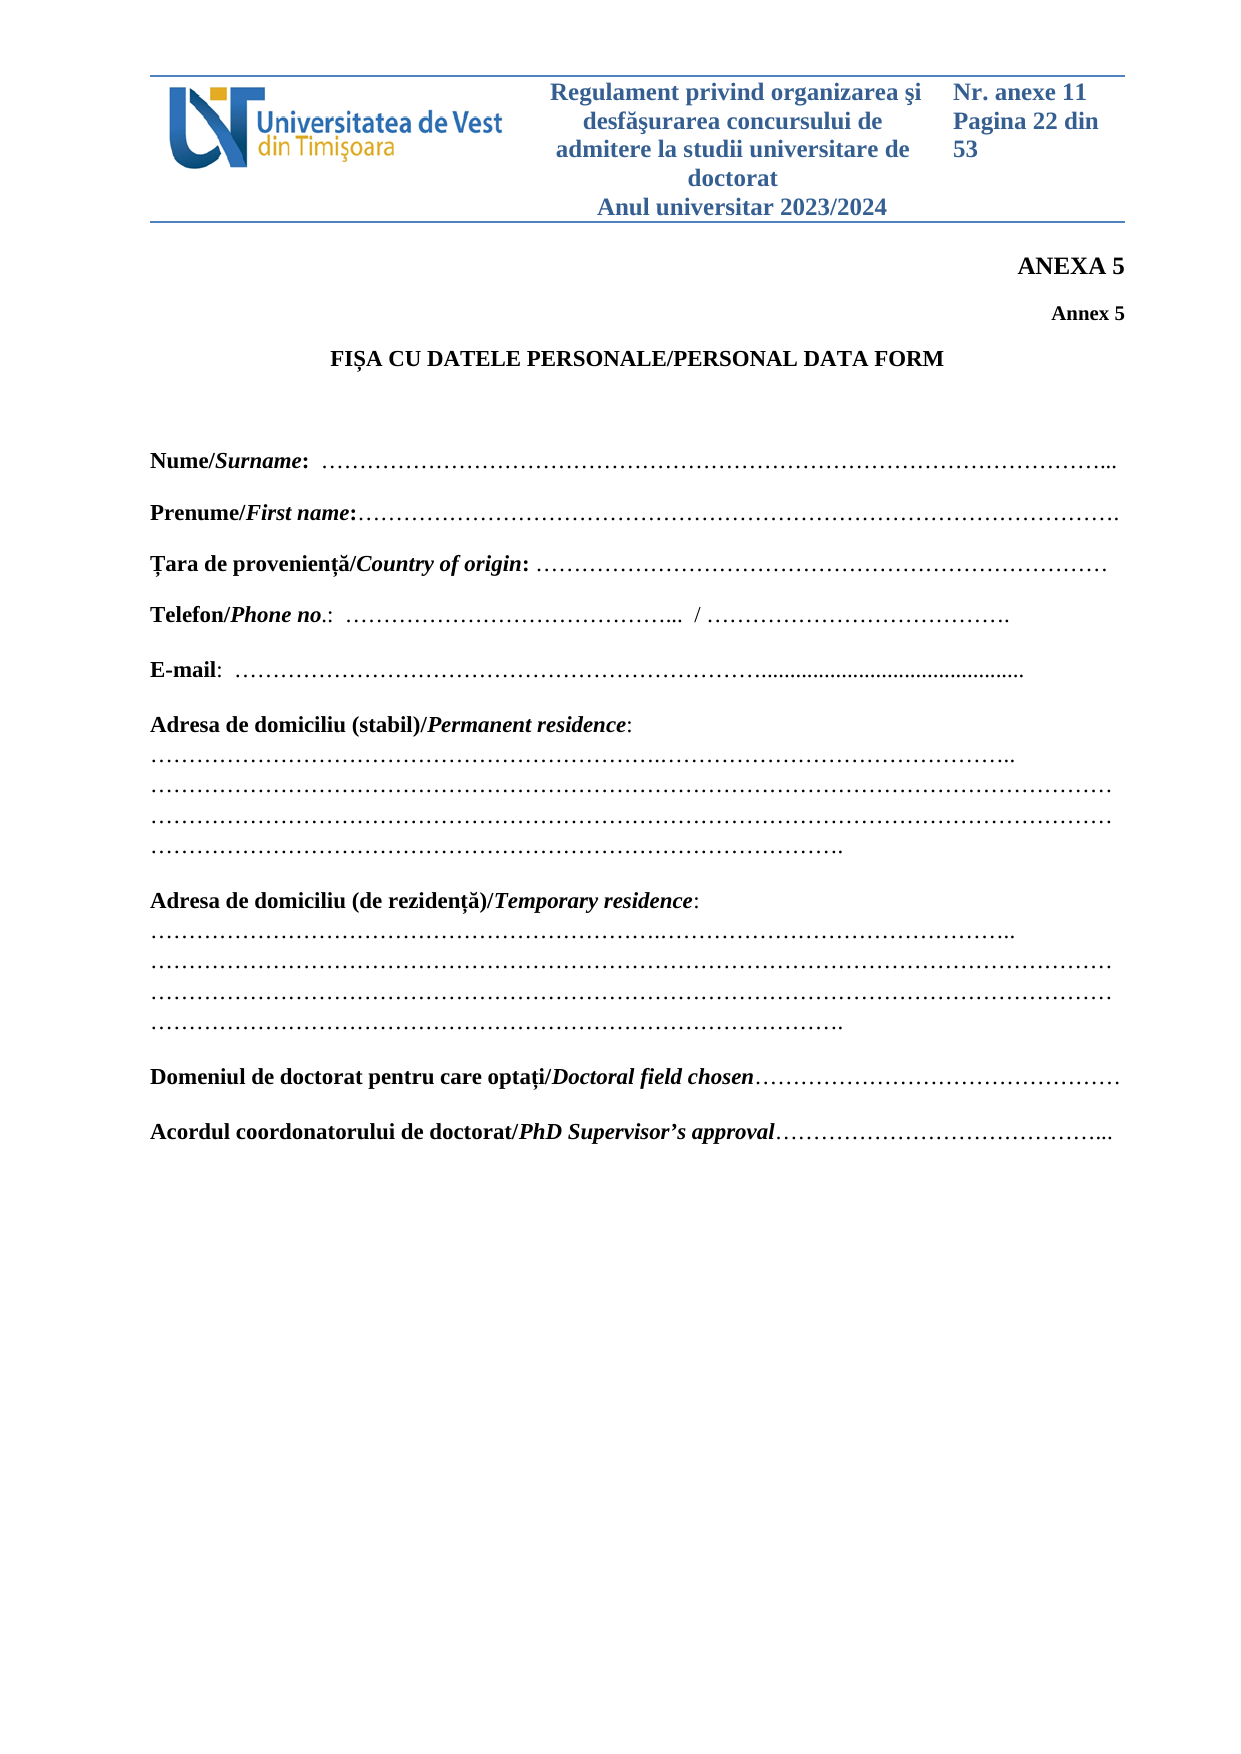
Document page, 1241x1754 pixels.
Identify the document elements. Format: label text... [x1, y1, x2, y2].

text Țara de proveniență/Country of origin: ………………………………………………………………… [150, 549, 1125, 576]
picture [161, 77, 510, 179]
text Adresa de domiciliu (de rezidență)/Temporary residence: ………………………………………………………….……………………………………….. ………………………………………………………………………………………………………………………………………………………………………………………………………………………………………………………………………………………………………………. [150, 887, 1125, 1034]
text Acordul coordonatorului de doctorat/PhD Supervisor’s approval……………………………………... [150, 1118, 1125, 1145]
text E-mail: …………………………………………………………….............................................. [150, 656, 1125, 682]
text Nume/Surname: …………………………………………………………………………………………... [150, 447, 1125, 474]
text Telefon/Phone no.: ……………………………………... / …………………………………. [150, 601, 1125, 627]
text Annex 5 [150, 301, 1125, 324]
text ANEXA 5 [150, 251, 1125, 280]
text Adresa de domiciliu (stabil)/Permanent residence: ………………………………………………………….……………………………………….. ………………………………………………………………………………………………………………………………………………………………………………………………………………………………………………………………………………………………………………. [150, 711, 1125, 858]
text Prenume/First name:………………………………………………………………………………………. [150, 498, 1125, 525]
text Domeniul de doctorat pentru care optați/Doctoral field chosen………………………………………… [150, 1063, 1125, 1089]
text FIȘA CU DATELE PERSONALE/PERSONAL DATA FORM [150, 345, 1125, 372]
